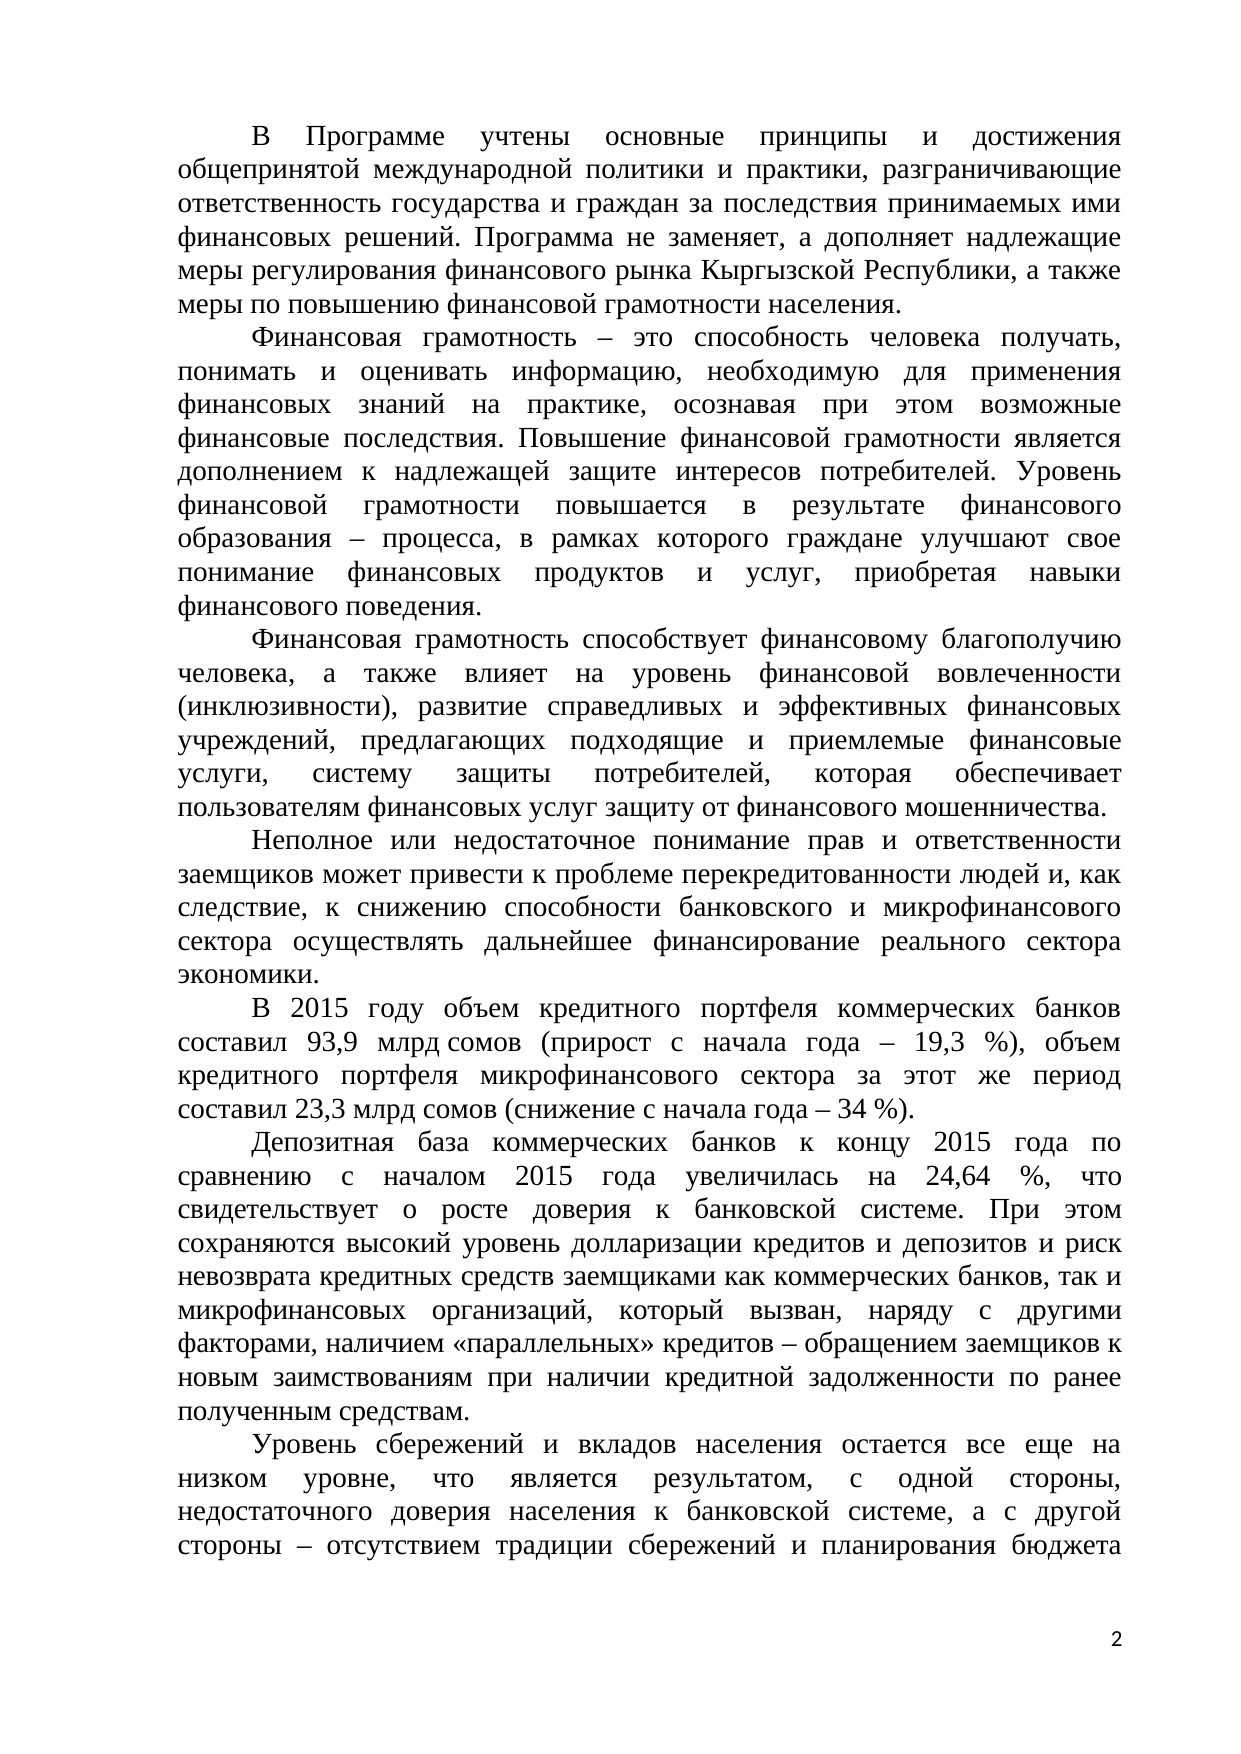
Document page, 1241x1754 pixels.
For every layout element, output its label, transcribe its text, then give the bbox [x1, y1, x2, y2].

text Депозитная база коммерческих банков к концу 2015 года по сравнению с началом 2015 года увеличилась на 24,64 %, что свидетельствует о росте доверия к банковской системе. При этом сохраняются высокий уровень долларизации кредитов и депозитов и риск невозврата кредитных средств заемщиками как коммерческих банков, так и микрофинансовых организаций, который вызван, наряду с другими факторами, наличием «параллельных» кредитов – обращением заемщиков к новым заимствованиям при наличии кредитной задолженности по ранее полученным средствам. [177, 1124, 1122, 1426]
text Неполное или недостаточное понимание прав и ответственности заемщиков может привести к проблеме перекредитованности людей и, как следствие, к снижению способности банковского и микрофинансового сектора осуществлять дальнейшее финансирование реального сектора экономики. [177, 822, 1122, 990]
text В Программе учтены основные принципы и достижения общепринятой международной политики и практики, разграничивающие ответственность государства и граждан за последствия принимаемых ими финансовых решений. Программа не заменяет, а дополняет надлежащие меры регулирования финансового рынка Кыргызской Республики, а также меры по повышению финансовой грамотности населения. [177, 118, 1122, 319]
text Финансовая грамотность способствует финансовому благополучию человека, а также влияет на уровень финансовой вовлеченности (инклюзивности), развитие справедливых и эффективных финансовых учреждений, предлагающих подходящие и приемлемые финансовые услуги, систему защиты потребителей, которая обеспечивает пользователям финансовых услуг защиту от финансового мошенничества. [177, 621, 1122, 822]
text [177, 1426, 1122, 1560]
text В 2015 году объем кредитного портфеля коммерческих банков составил 93,9 млрд сомов (прирост с начала года – 19,3 %), объем кредитного портфеля микрофинансового сектора за этот же период составил 23,3 млрд сомов (снижение с начала года – 34 %). [177, 990, 1122, 1124]
text Финансовая грамотность – это способность человека получать, понимать и оценивать информацию, необходимую для применения финансовых знаний на практике, осознавая при этом возможные финансовые последствия. Повышение финансовой грамотности является дополнением к надлежащей защите интересов потребителей. Уровень финансовой грамотности повышается в результате финансового образования – процесса, в рамках которого граждане улучшают свое понимание финансовых продуктов и услуг, приобретая навыки финансового поведения. [177, 319, 1122, 621]
